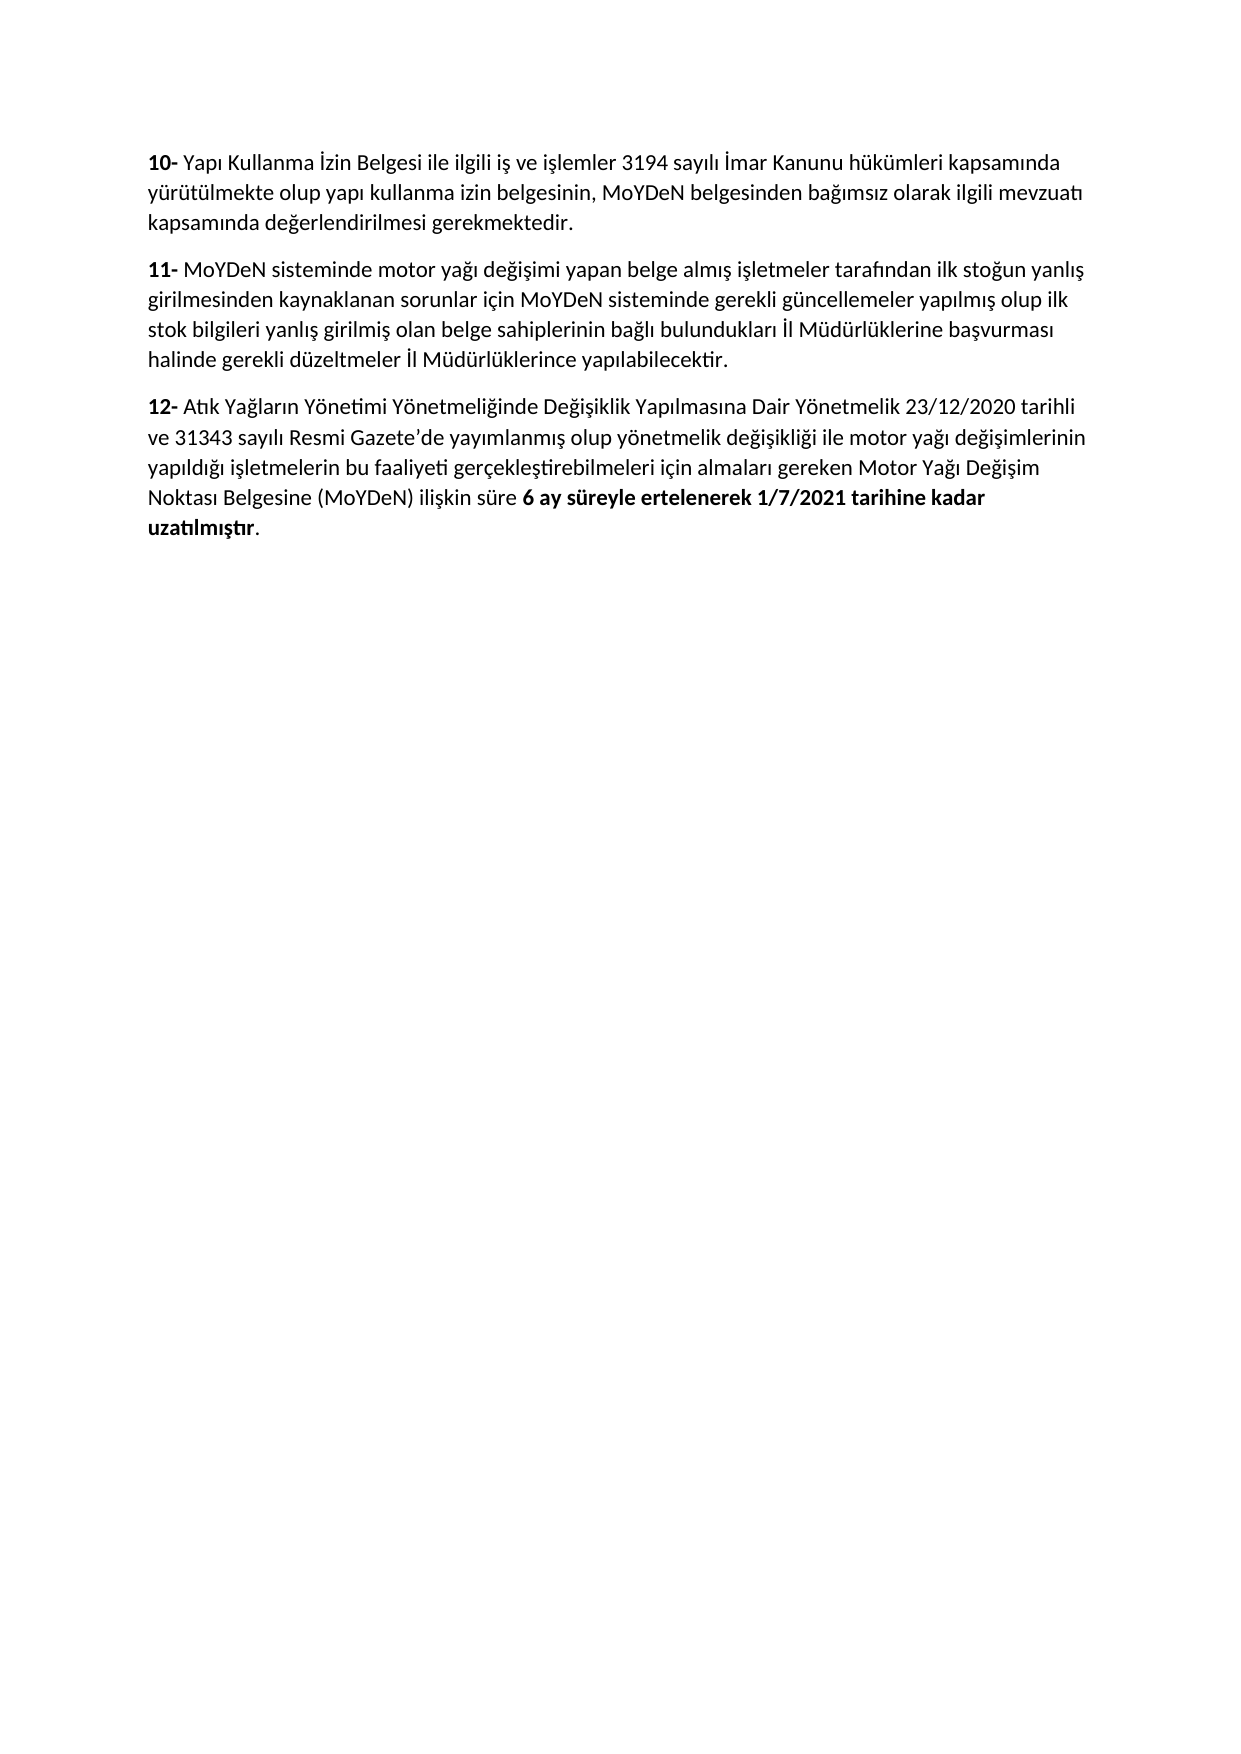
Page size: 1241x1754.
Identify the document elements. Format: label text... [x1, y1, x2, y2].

text 10- Yapı Kullanma İzin Belgesi ile ilgili iş ve işlemler 3194 sayılı İmar Kanunu hükümleri kapsamında yürütülmekte olup yapı kullanma izin belgesinin, MoYDeN belgesinden bağımsız olarak ilgili mevzuatı kapsamında değerlendirilmesi gerekmektedir. [148, 148, 1093, 236]
text 11- MoYDeN sisteminde motor yağı değişimi yapan belge almış işletmeler tarafından ilk stoğun yanlış girilmesinden kaynaklanan sorunlar için MoYDeN sisteminde gerekli güncellemeler yapılmış olup ilk stok bilgileri yanlış girilmiş olan belge sahiplerinin bağlı bulundukları İl Müdürlüklerine başvurması halinde gerekli düzeltmeler İl Müdürlüklerince yapılabilecektir. [148, 255, 1093, 373]
text 12- Atık Yağların Yönetimi Yönetmeliğinde Değişiklik Yapılmasına Dair Yönetmelik 23/12/2020 tarihli ve 31343 sayılı Resmi Gazete’de yayımlanmış olup yönetmelik değişikliği ile motor yağı değişimlerinin yapıldığı işletmelerin bu faaliyeti gerçekleştirebilmeleri için almaları gereken Motor Yağı Değişim Noktası Belgesine (MoYDeN) ilişkin süre 6 ay süreyle ertelenerek 1/7/2021 tarihine kadar uzatılmıştır. [148, 392, 1093, 541]
